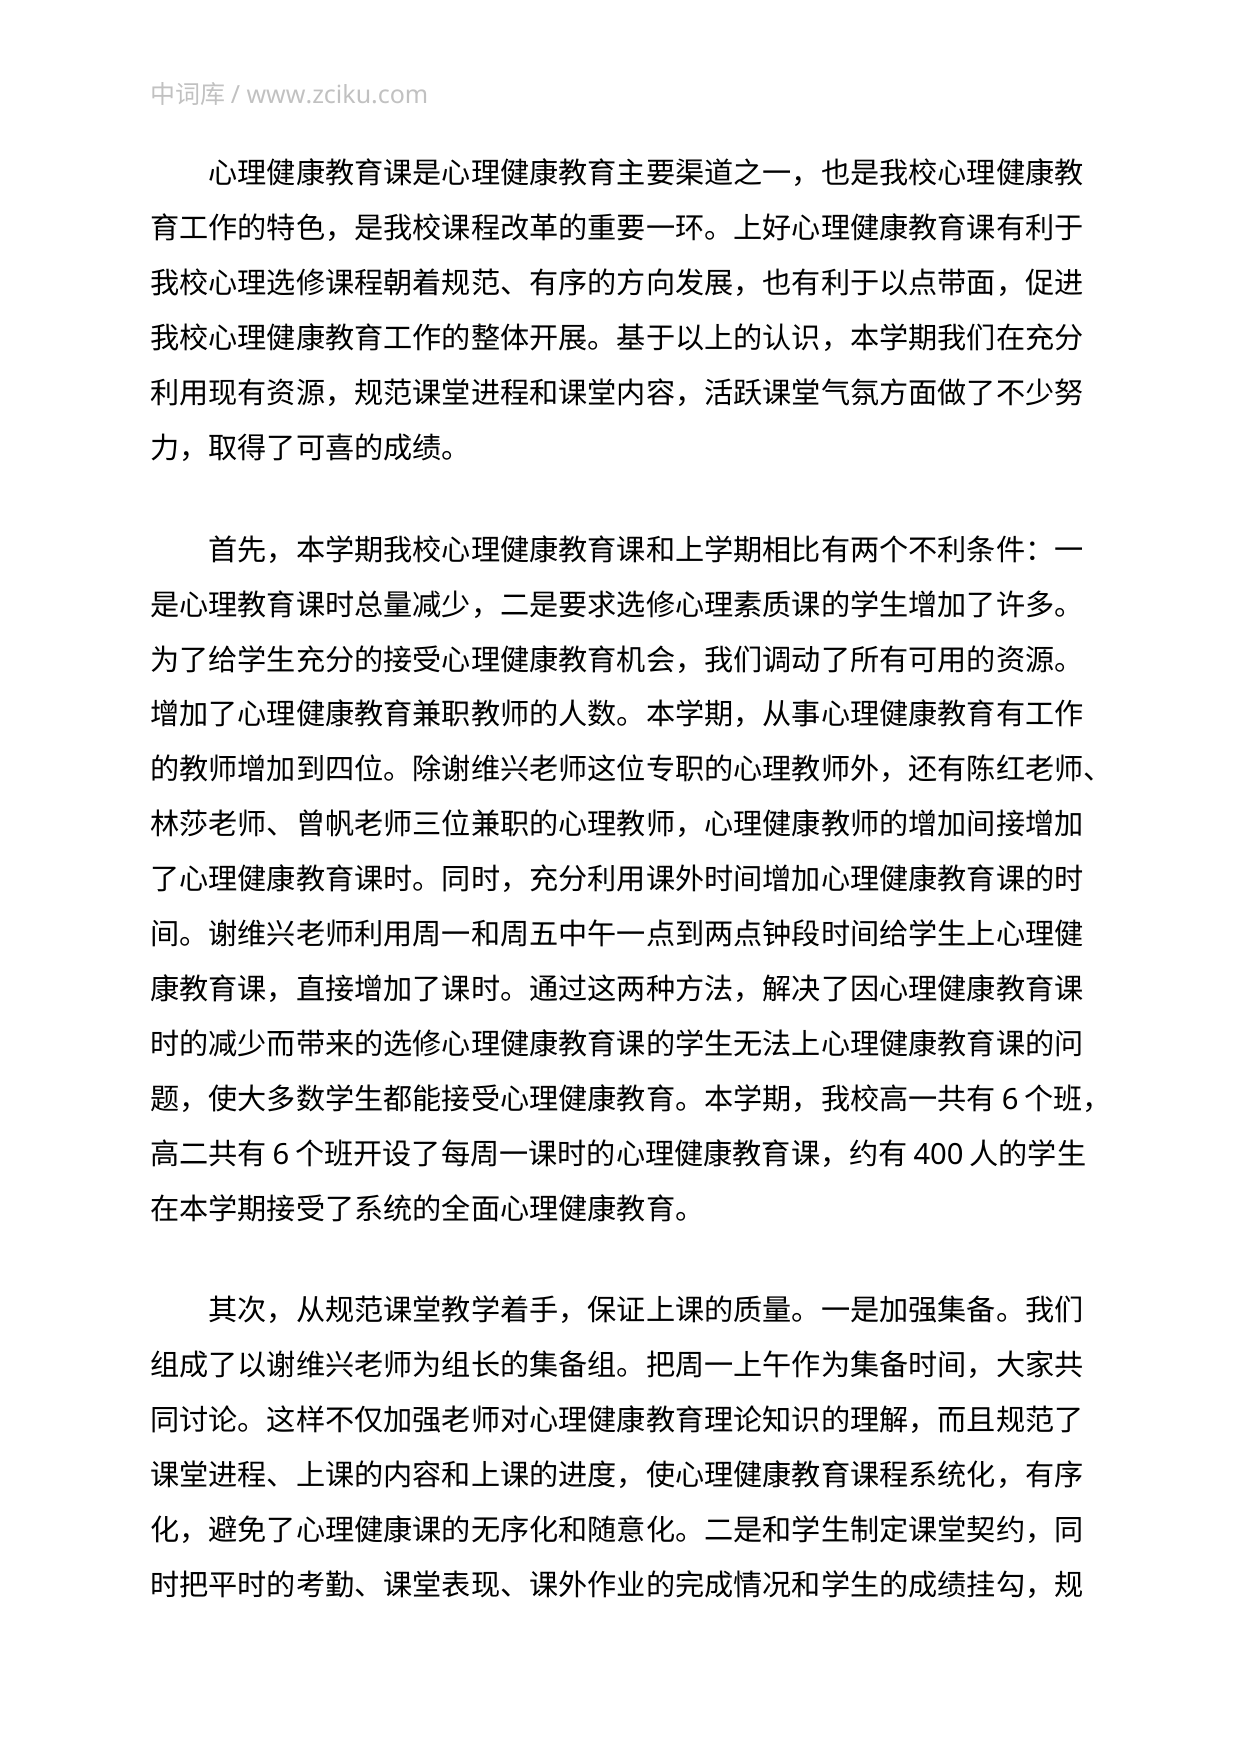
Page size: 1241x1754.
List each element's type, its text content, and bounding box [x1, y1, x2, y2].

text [150, 1287, 1090, 1604]
text 心理健康教育课是心理健康教育主要渠道之一，也是我校心理健康教育工作的特色，是我校课程改革的重要一环。上好心理健康教育课有利于我校心理选修课程朝着规范、有序的方向发展，也有利于以点带面，促进我校心理健康教育工作的整体开展。基于以上的认识，本学期我们在充分利用现有资源，规范课堂进程和课堂内容，活跃课堂气氛方面做了不少努力，取得了可喜的成绩。 [150, 150, 1090, 467]
text 首先，本学期我校心理健康教育课和上学期相比有两个不利条件：一是心理教育课时总量减少，二是要求选修心理素质课的学生增加了许多。为了给学生充分的接受心理健康教育机会，我们调动了所有可用的资源。增加了心理健康教育兼职教师的人数。本学期，从事心理健康教育有工作的教师增加到四位。除谢维兴老师这位专职的心理教师外，还有陈红老师、林莎老师、曾帆老师三位兼职的心理教师，心理健康教师的增加间接增加了心理健康教育课时。同时，充分利用课外时间增加心理健康教育课的时间。谢维兴老师利用周一和周五中午一点到两点钟段时间给学生上心理健康教育课，直接增加了课时。通过这两种方法，解决了因心理健康教育课时的减少而带来的选修心理健康教育课的学生无法上心理健康教育课的问题，使大多数学生都能接受心理健康教育。本学期，我校高一共有6个班，高二共有6个班开设了每周一课时的心理健康教育课，约有400人的学生在本学期接受了系统的全面心理健康教育。 [150, 526, 1090, 1227]
